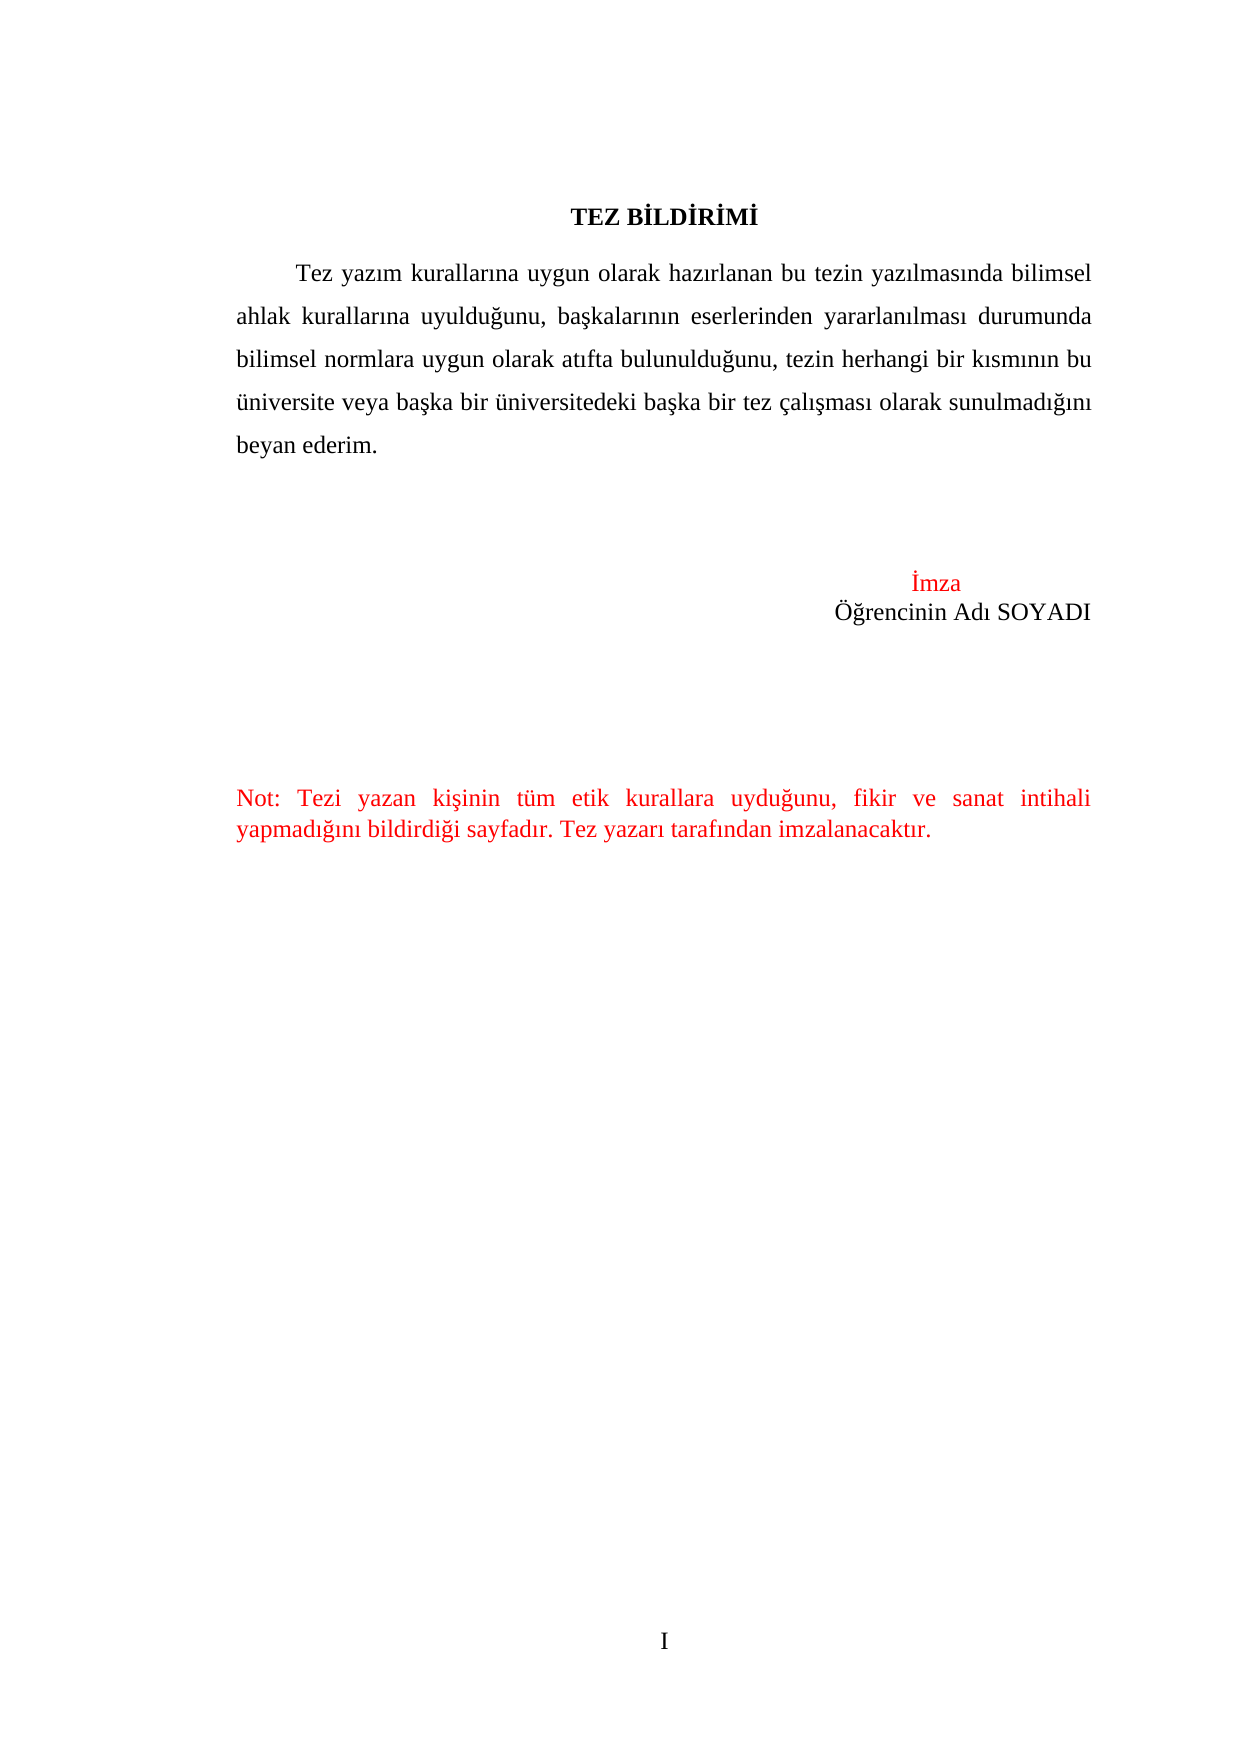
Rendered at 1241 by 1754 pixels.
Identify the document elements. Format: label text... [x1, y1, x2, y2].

text Öğrencinin Adı SOYADI [236, 597, 1092, 626]
subtitle TEZ BİLDİRİMİ [236, 202, 1092, 231]
text Tez yazım kurallarına uygun olarak hazırlanan bu tezin yazılmasında bilimsel ahlak kurallarına uyulduğunu, başkalarının eserlerinden yararlanılması durumunda bilimsel normlara uygun olarak atıfta bulunulduğunu, tezin herhangi bir kısmının bu üniversite veya başka bir üniversitedeki başka bir tez çalışması olarak sunulmadığını beyan ederim. [236, 258, 1092, 459]
text Not: Tezi yazan kişinin tüm etik kurallara uyduğunu, fikir ve sanat intihali yapmadığını bildirdiği sayfadır. Tez yazarı tarafından imzalanacaktır. [236, 783, 1092, 843]
